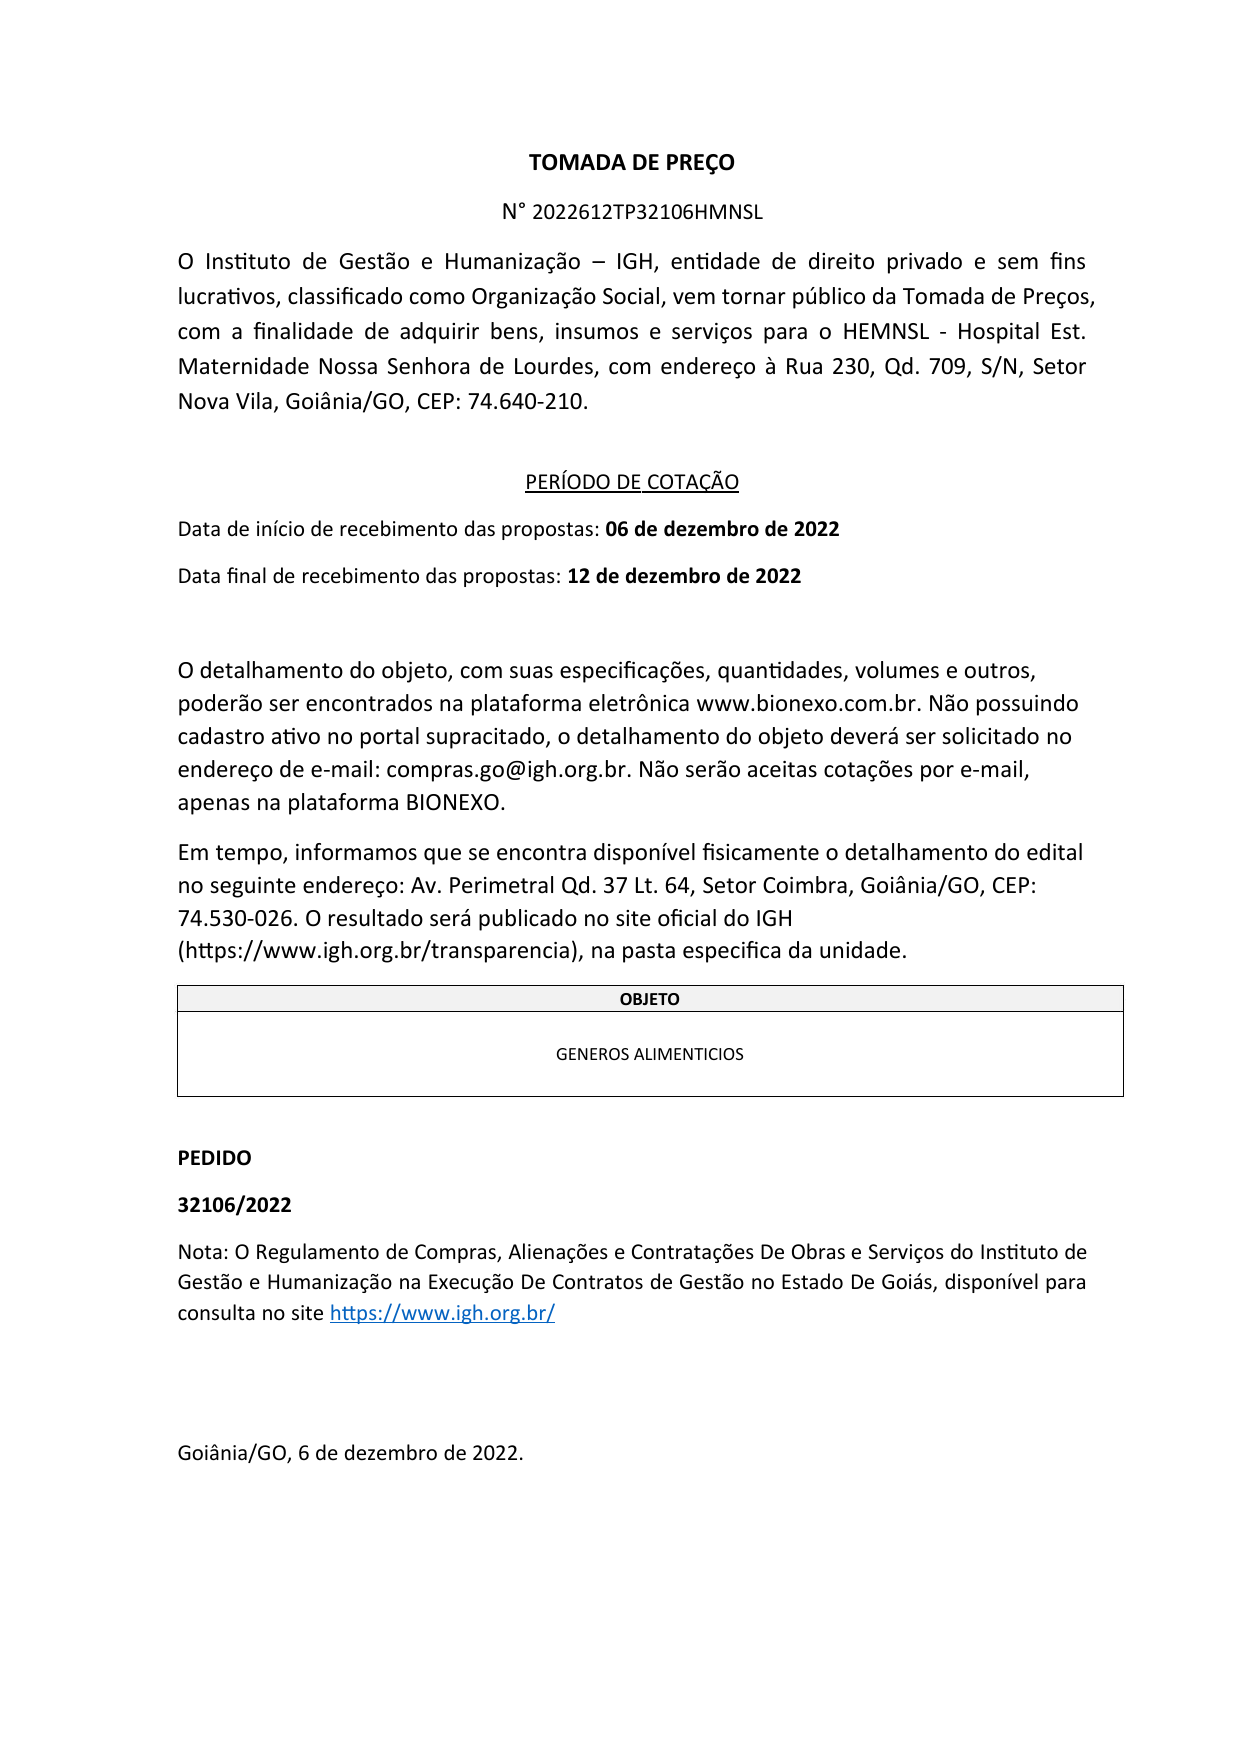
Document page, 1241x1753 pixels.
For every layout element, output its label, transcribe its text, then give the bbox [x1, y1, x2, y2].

text TOMADA DE PREÇO [529, 146, 760, 176]
text com a finalidade de adquirir bens, insumos e serviços para o HEMNSL - Hospital Est. [177, 315, 1112, 346]
text Nota: O Regulamento de Compras, Alienações e Contratações De Obras e Serviços do Instituto de [177, 1237, 1111, 1265]
text O Instituto de Gestão e Humanização – IGH, entidade de direito privado e sem fins [177, 245, 1112, 276]
text cadastro ativo no portal supracitado, o detalhamento do objeto deverá ser solicitado no [177, 720, 1103, 751]
text Goiânia/GO, 6 de dezembro de 2022. [177, 1438, 549, 1466]
picture [174, 982, 1126, 1099]
text 7 [177, 902, 190, 932]
text PERÍODO DE COTAÇÃO [525, 467, 863, 495]
text Gestão e Humanização na Execução De Contratos de Gestão no Estado De Goiás, disponível para [177, 1267, 1111, 1295]
text 2106/2022 [189, 1190, 317, 1218]
text endereço de e-mail: compras.go@igh.org.br. Não serão aceitas cotações por e-mail, [177, 753, 1103, 784]
text N° 2022612TP32106HMNSL [501, 195, 787, 226]
text Data final de recebimento das propostas: 12 de dezembro de 2022 [177, 561, 863, 589]
text consulta no site https://www.igh.org.br/ [177, 1297, 1111, 1326]
text Em tempo, informamos que se encontra disponível fisicamente o detalhamento do edital [177, 836, 1107, 866]
text poderão ser encontrados na plataforma eletrônica www.bionexo.com.br. Não possuindo [177, 687, 1103, 718]
text Nova Vila, Goiânia/GO, CEP: 74.640-210. [177, 385, 1112, 416]
text O detalhamento do objeto, com suas especificações, quantidades, volumes e outros, [177, 654, 1103, 685]
text lucrativos, classificado como Organização Social, vem tornar público da Tomada de Preços, [177, 280, 1112, 311]
text no seguinte endereço: Av. Perimetral Qd. 37 Lt. 64, Setor Coimbra, Goiânia/GO, CEP: [177, 869, 1107, 899]
text Data de início de recebimento das propostas: 06 de dezembro de 2022 [177, 514, 863, 542]
text 4.530-026. O resultado será publicado no site oficial do IGH [190, 902, 818, 932]
text PEDIDO [177, 1143, 277, 1171]
text Maternidade Nossa Senhora de Lourdes, com endereço à Rua 230, Qd. 709, S/N, Setor [177, 350, 1112, 381]
text GENEROS ALIMENTICIOS [556, 1042, 769, 1065]
text apenas na plataforma BIONEXO. [177, 786, 1103, 817]
text OBJETO [619, 987, 705, 1009]
text (https://www.igh.org.br/transparencia), na pasta especifica da unidade. [177, 934, 933, 965]
